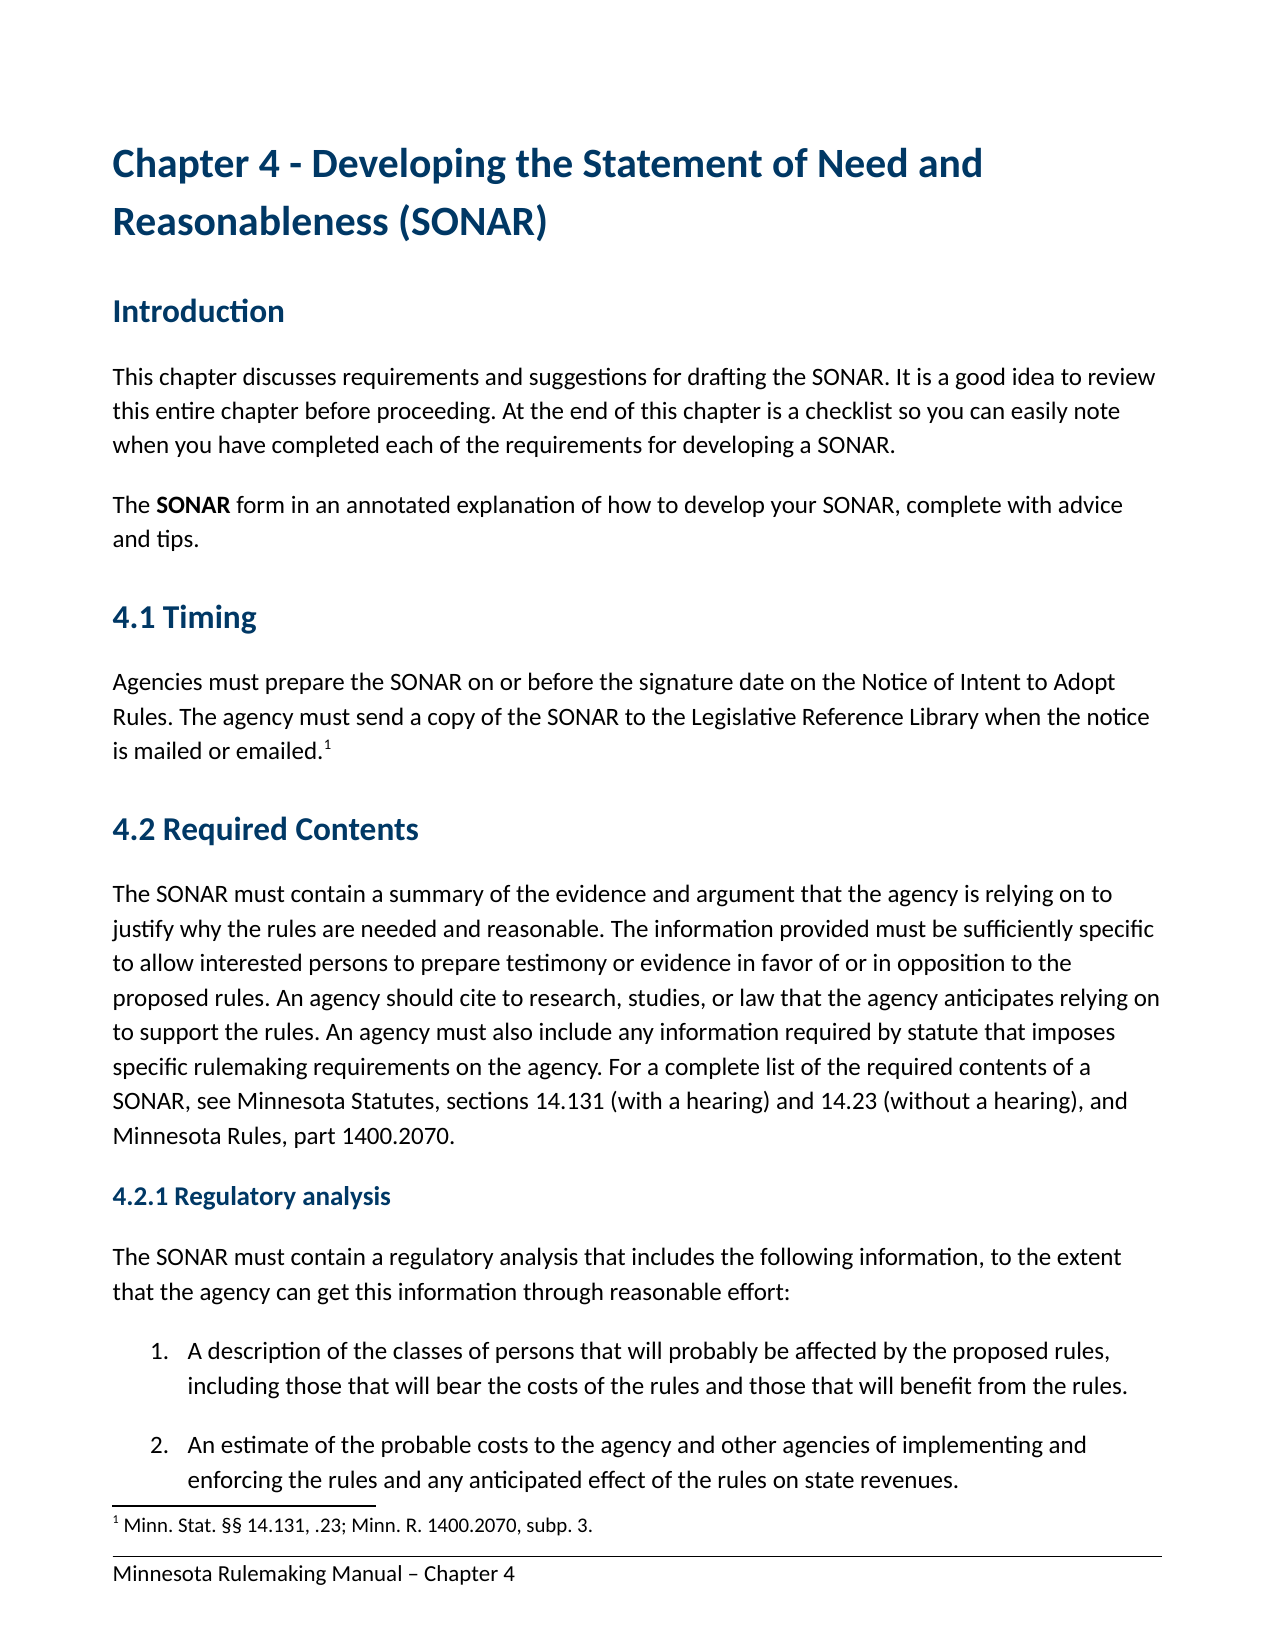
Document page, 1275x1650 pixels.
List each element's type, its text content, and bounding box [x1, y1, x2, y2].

text The SONAR must contain a summary of the evidence and argument that the agency is relying on to justify why the rules are needed and reasonable. The information provided must be sufficiently specific to allow interested persons to prepare testimony or evidence in favor of or in opposition to the proposed rules. An agency should cite to research, studies, or law that the agency anticipates relying on to support the rules. An agency must also include any information required by statute that imposes specific rulemaking requirements on the agency. For a complete list of the required contents of a SONAR, see Minnesota Statutes, sections 14.131 (with a hearing) and 14.23 (without a hearing), and Minnesota Rules, part 1400.2070. [112, 878, 1162, 1150]
subtitle Chapter 4 - Developing the Statement of Need and Reasonableness (SONAR) [112, 137, 1162, 246]
text This chapter discusses requirements and suggestions for drafting the SONAR. It is a good idea to review this entire chapter before proceeding. At the end of this chapter is a checklist so you can easily note when you have completed each of the requirements for developing a SONAR. [112, 361, 1162, 460]
subtitle 4.2.1 Regulatory analysis [112, 1179, 1162, 1212]
text The SONAR must contain a regulatory analysis that includes the following information, to the extent that the agency can get this information through reasonable effort: [112, 1242, 1162, 1307]
subtitle 4.2 Required Contents [112, 807, 1162, 848]
list A description of the classes of persons that will probably be affected by the proposed rules, including those that will bear the costs of the rules and those that will benefit from the rules. [150, 1336, 1162, 1401]
text The SONAR form in an annotated explanation of how to develop your SONAR, complete with advice and tips. [112, 489, 1162, 554]
text Agencies must prepare the SONAR on or before the signature date on the Notice of Intent to Adopt Rules. The agency must send a copy of the SONAR to the Legislative Reference Library when the notice is mailed or emailed. [112, 667, 1162, 766]
subtitle Introduction [112, 290, 1162, 331]
subtitle 4.1 Timing [112, 596, 1162, 636]
list An estimate of the probable costs to the agency and other agencies of implementing and enforcing the rules and any anticipated effect of the rules on state revenues. [150, 1429, 1162, 1494]
